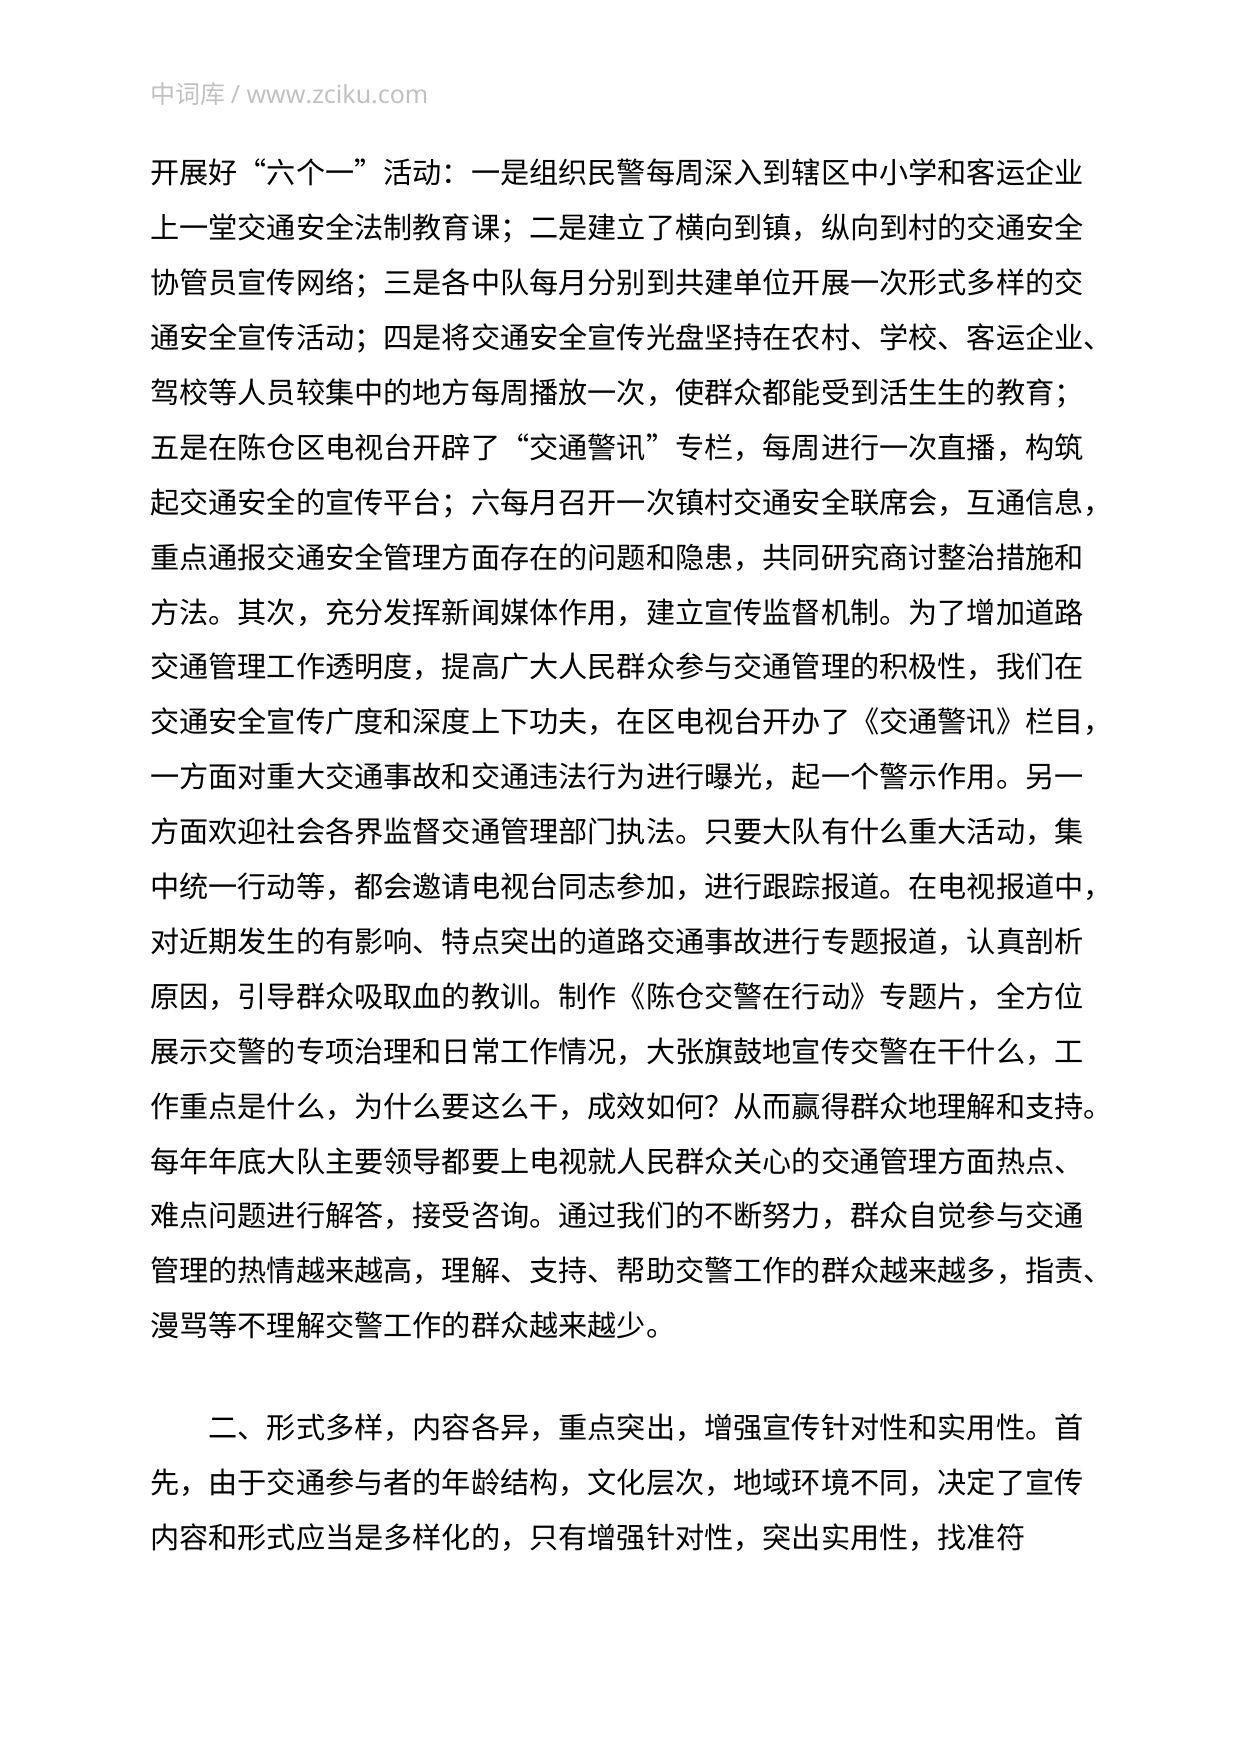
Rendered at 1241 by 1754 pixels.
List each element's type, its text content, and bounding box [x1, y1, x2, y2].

text 二、形式多样，内容各异，重点突出，增强宣传针对性和实用性。首先，由于交通参与者的年龄结构，文化层次，地域环境不同，决定了宣传内容和形式应当是多样化的，只有增强针对性，突出实用性，找准符 [150, 1404, 1090, 1557]
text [150, 150, 1090, 1345]
